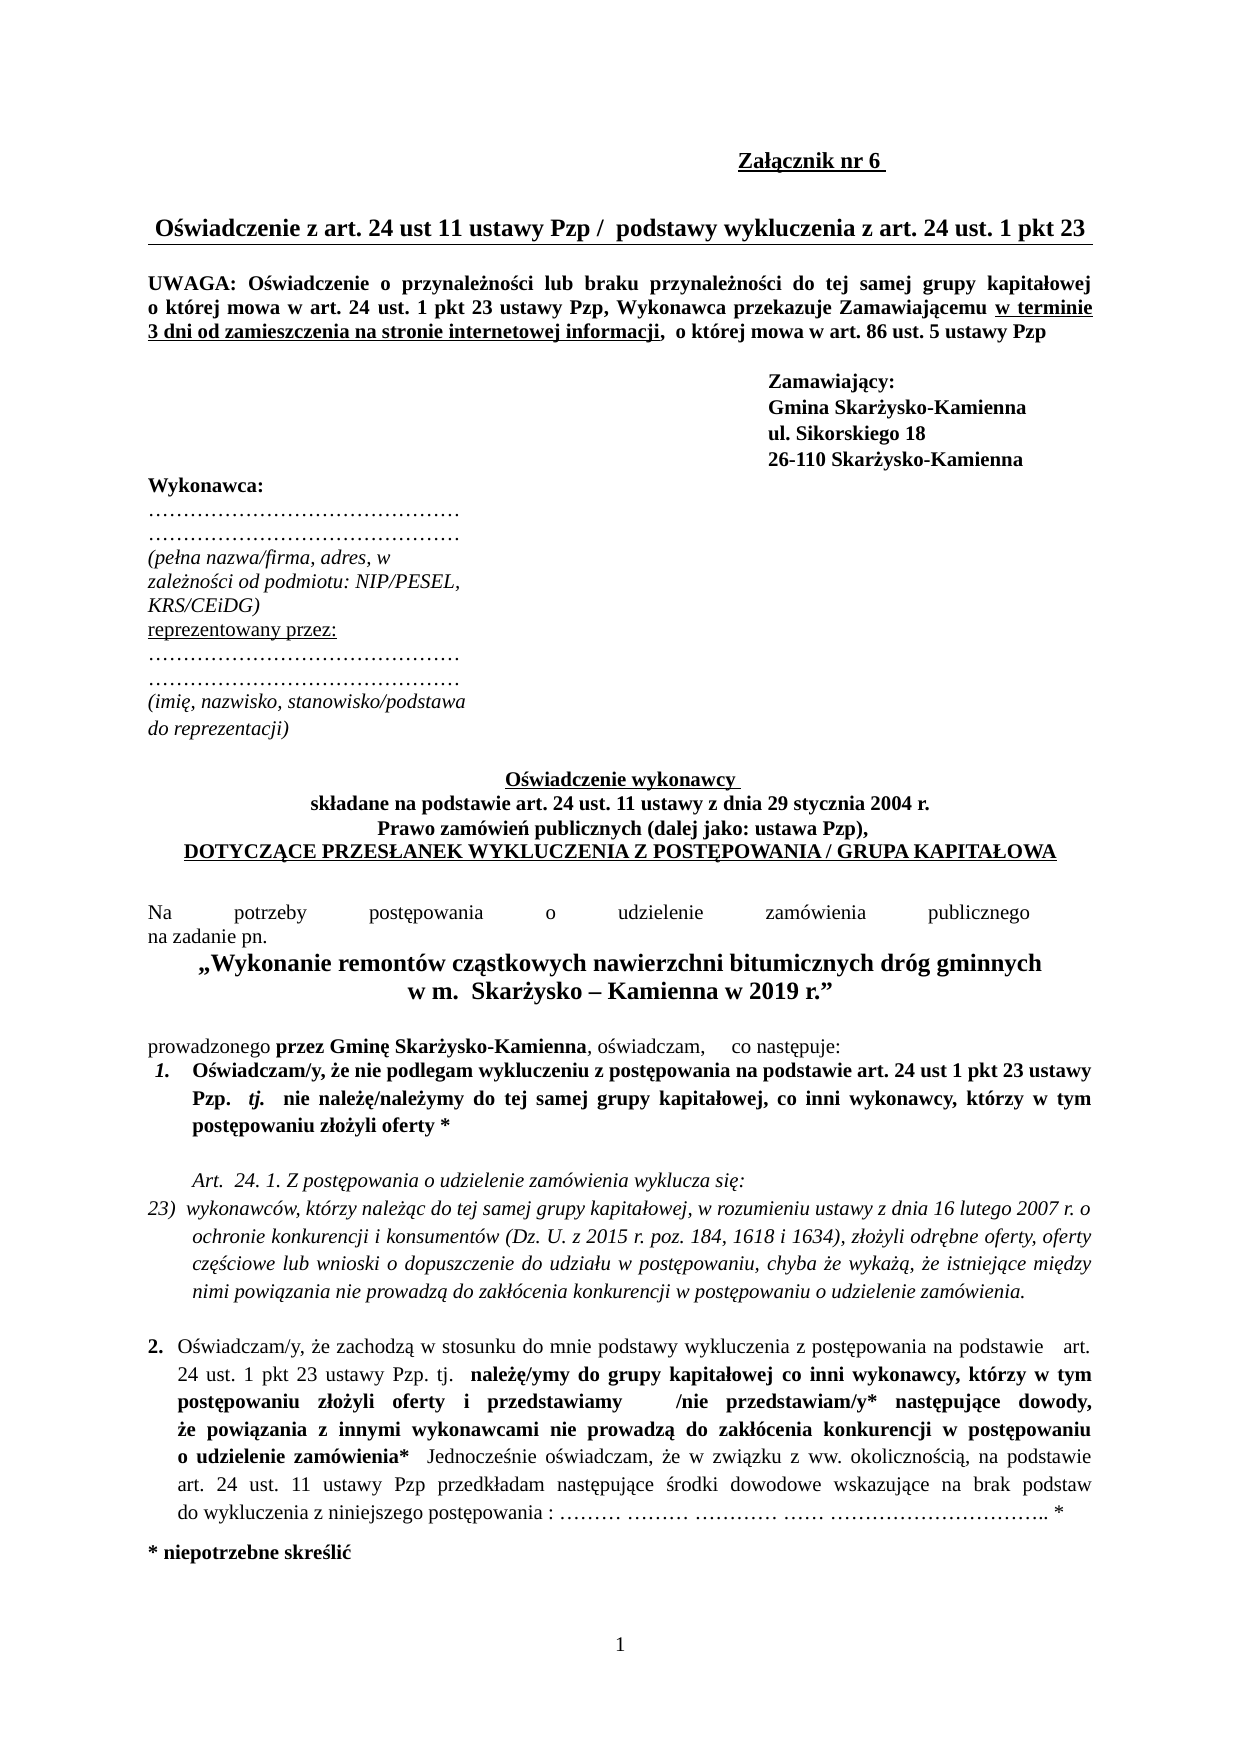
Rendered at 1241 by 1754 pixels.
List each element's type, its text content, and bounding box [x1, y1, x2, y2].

list Oświadczam/y, że nie podlegam wykluczeniu z postępowania na podstawie art. 24 ust 1 pkt 23 ustawy Pzp. tj. nie należę/należymy do tej samej grupy kapitałowej, co inni wykonawcy, którzy w tym postępowaniu złożyli oferty * [154, 1058, 1093, 1137]
text (pełna nazwa/firma, adres, w zależności od podmiotu: NIP/PESEL, KRS/CEiDG) [148, 545, 472, 617]
text 23) wykonawców, którzy należąc do tej samej grupy kapitałowej, w rozumieniu ustawy z dnia 16 lutego 2007 r. o ochronie konkurencji i konsumentów (Dz. U. z 2015 r. poz. 184, 1618 i 1634), złożyli odrębne oferty, oferty częściowe lub wnioski o dopuszczenie do udziału w postępowaniu, chyba że wykażą, że istniejące między nimi powiązania nie prowadzą do zakłócenia konkurencji w postępowaniu o udzielenie zamówienia. [148, 1196, 1093, 1303]
text * niepotrzebne skreślić [148, 1540, 1093, 1564]
text „Wykonanie remontów cząstkowych nawierzchni bitumicznych dróg gminnych [148, 948, 1093, 976]
title Oświadczenie z art. 24 ust 11 ustawy Pzp / podstawy wykluczenia z art. 24 ust. 1 pkt 23 [148, 213, 1093, 244]
text ……………………………………………………………………………… [148, 497, 472, 545]
text Prawo zamówień publicznych (dalej jako: ustawa Pzp), [148, 815, 1093, 839]
text składane na podstawie art. 24 ust. 11 ustawy z dnia 29 stycznia 2004 r. [148, 791, 1093, 815]
text 26-110 Skarżysko-Kamienna [694, 447, 1093, 471]
text ……………………………………………………………………………… [148, 641, 472, 689]
text Na potrzeby postępowania o udzielenie zamówienia publicznego na zadanie pn. [148, 899, 1093, 948]
text Gmina Skarżysko-Kamienna [694, 395, 1093, 419]
text DOTYCZĄCE PRZESŁANEK WYKLUCZENIA Z POSTĘPOWANIA / GRUPA KAPITAŁOWA [148, 839, 1093, 863]
text Art. 24. 1. Z postępowania o udzielenie zamówienia wyklucza się: [192, 1168, 1093, 1192]
text ul. Sikorskiego 18 [694, 421, 1093, 445]
text Oświadczenie wykonawcy [148, 767, 1093, 791]
text Zamawiający: [694, 369, 1093, 393]
text Wykonawca: [148, 473, 1093, 497]
subtitle Załącznik nr 6 [738, 148, 1093, 174]
text 2. Oświadczam/y, że zachodzą w stosunku do mnie podstawy wykluczenia z postępowania na podstawie art. 24 ust. 1 pkt 23 ustawy Pzp. tj. należę/ymy do grupy kapitałowej co inni wykonawcy, którzy w tym postępowaniu złożyli oferty i przedstawiamy /nie przedstawiam/y* następujące dowody, że powiązania z innymi wykonawcami nie prowadzą do zakłócenia konkurencji w postępowaniu o udzielenie zamówienia* Jednocześnie oświadczam, że w związku z ww. okolicznością, na podstawie art. 24 ust. 11 ustawy Pzp przedkładam następujące środki dowodowe wskazujące na brak podstaw do wykluczenia z niniejszego postępowania : ……… ……… ………… …… ………………………….. * [148, 1334, 1093, 1524]
text prowadzonego przez Gminę Skarżysko-Kamienna, oświadczam, co następuje: [148, 1034, 1093, 1058]
text UWAGA: Oświadczenie o przynależności lub braku przynależności do tej samej grupy kapitałowej o której mowa w art. 24 ust. 1 pkt 23 ustawy Pzp, Wykonawca przekazuje Zamawiającemu w terminie 3 dni od zamieszczenia na stronie internetowej informacji, o której mowa w art. 86 ust. 5 ustawy Pzp [148, 271, 1093, 343]
text (imię, nazwisko, stanowisko/podstawa do reprezentacji) [148, 689, 472, 739]
text w m. Skarżysko – Kamienna w 2019 r.” [148, 976, 1093, 1005]
text reprezentowany przez: [148, 617, 1093, 641]
